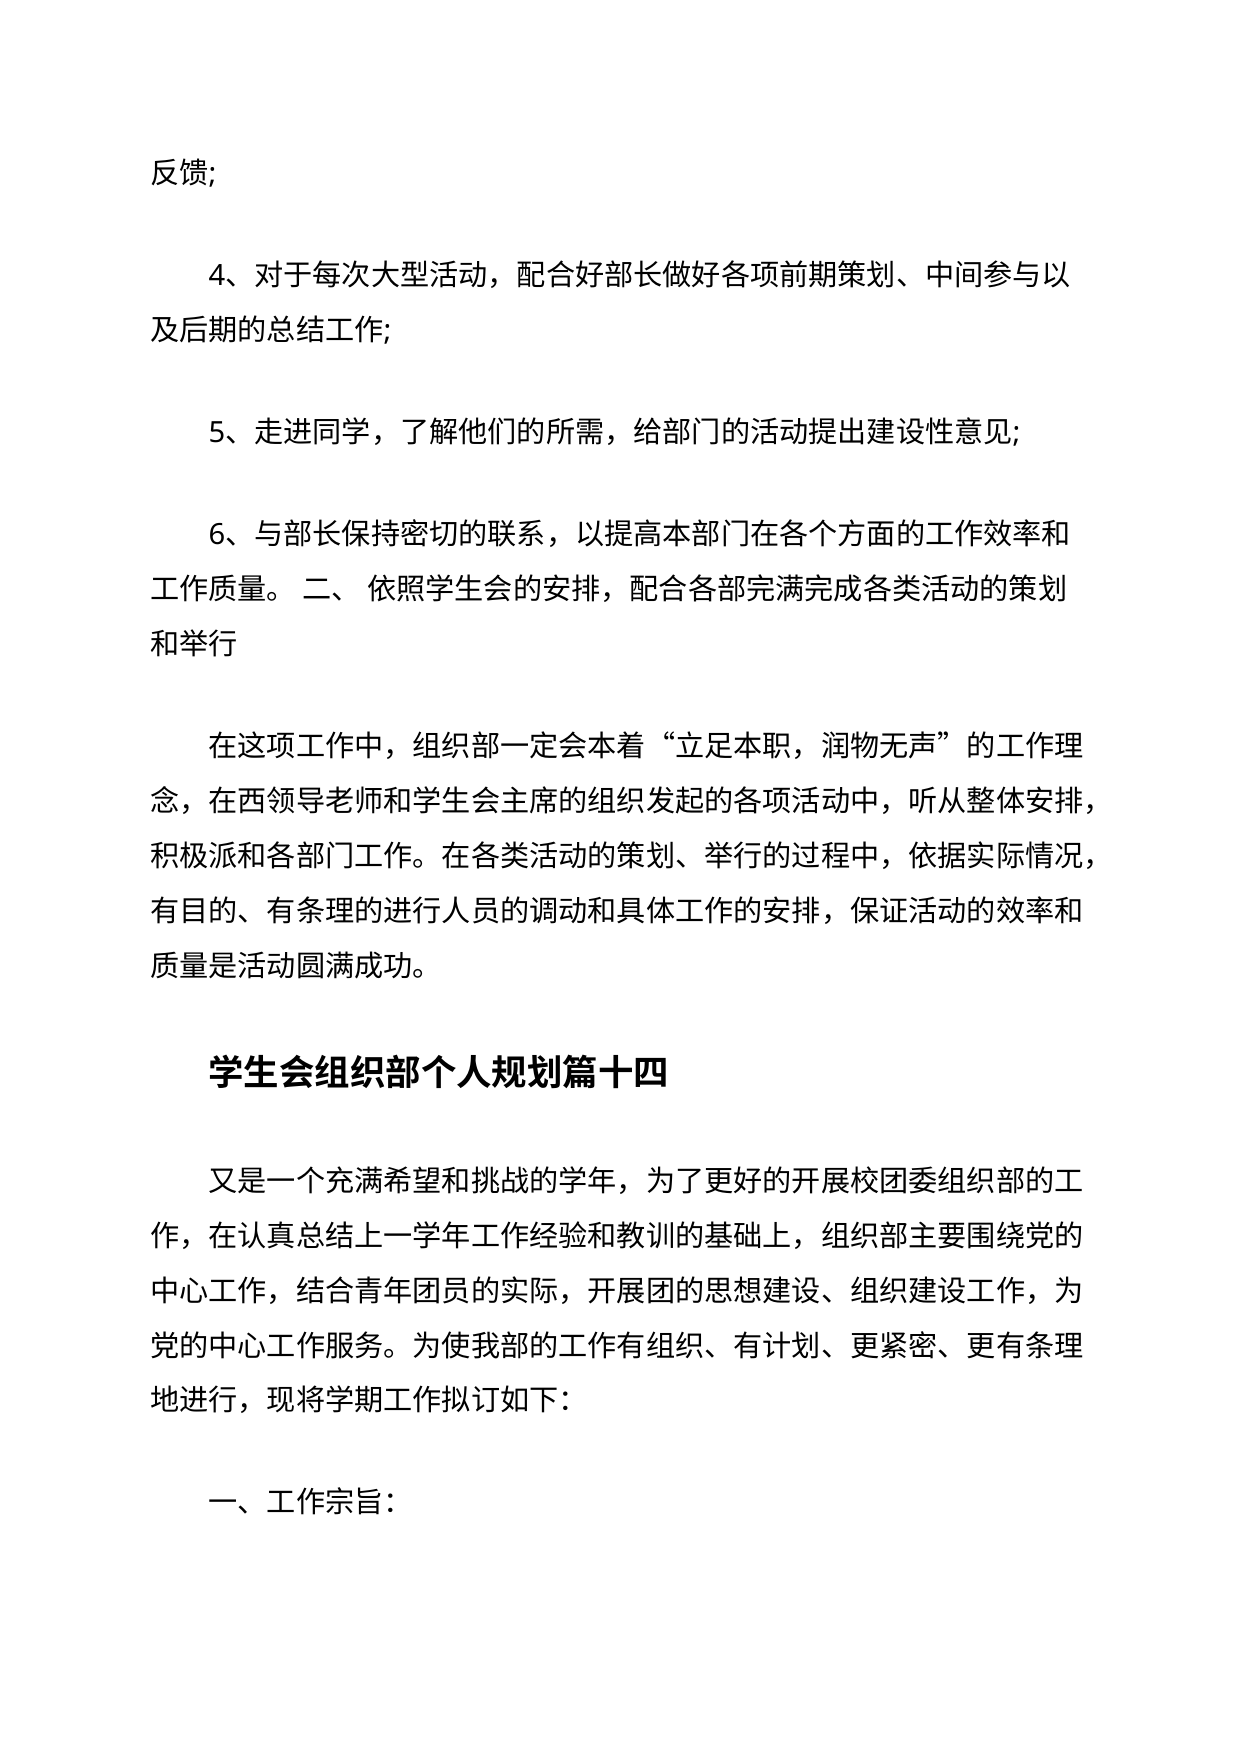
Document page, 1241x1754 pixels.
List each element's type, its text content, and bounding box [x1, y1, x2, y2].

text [150, 150, 1090, 192]
text 在这项工作中，组织部一定会本着“立足本职，润物无声”的工作理念，在西领导老师和学生会主席的组织发起的各项活动中，听从整体安排，积极派和各部门工作。在各类活动的策划、举行的过程中，依据实际情况，有目的、有条理的进行人员的调动和具体工作的安排，保证活动的效率和质量是活动圆满成功。 [150, 723, 1090, 984]
text 学生会组织部个人规划篇十四 [150, 1044, 1090, 1095]
text 一、工作宗旨： [150, 1479, 1090, 1521]
text 5、走进同学，了解他们的所需，给部门的活动提出建设性意见; [150, 409, 1090, 451]
text 又是一个充满希望和挑战的学年，为了更好的开展校团委组织部的工作，在认真总结上一学年工作经验和教训的基础上，组织部主要围绕党的中心工作，结合青年团员的实际，开展团的思想建设、组织建设工作，为党的中心工作服务。为使我部的工作有组织、有计划、更紧密、更有条理地进行，现将学期工作拟订如下： [150, 1157, 1090, 1419]
text 4、对于每次大型活动，配合好部长做好各项前期策划、中间参与以及后期的总结工作; [150, 252, 1090, 349]
text 6、与部长保持密切的联系，以提高本部门在各个方面的工作效率和工作质量。 二、 依照学生会的安排，配合各部完满完成各类活动的策划和举行 [150, 511, 1090, 663]
